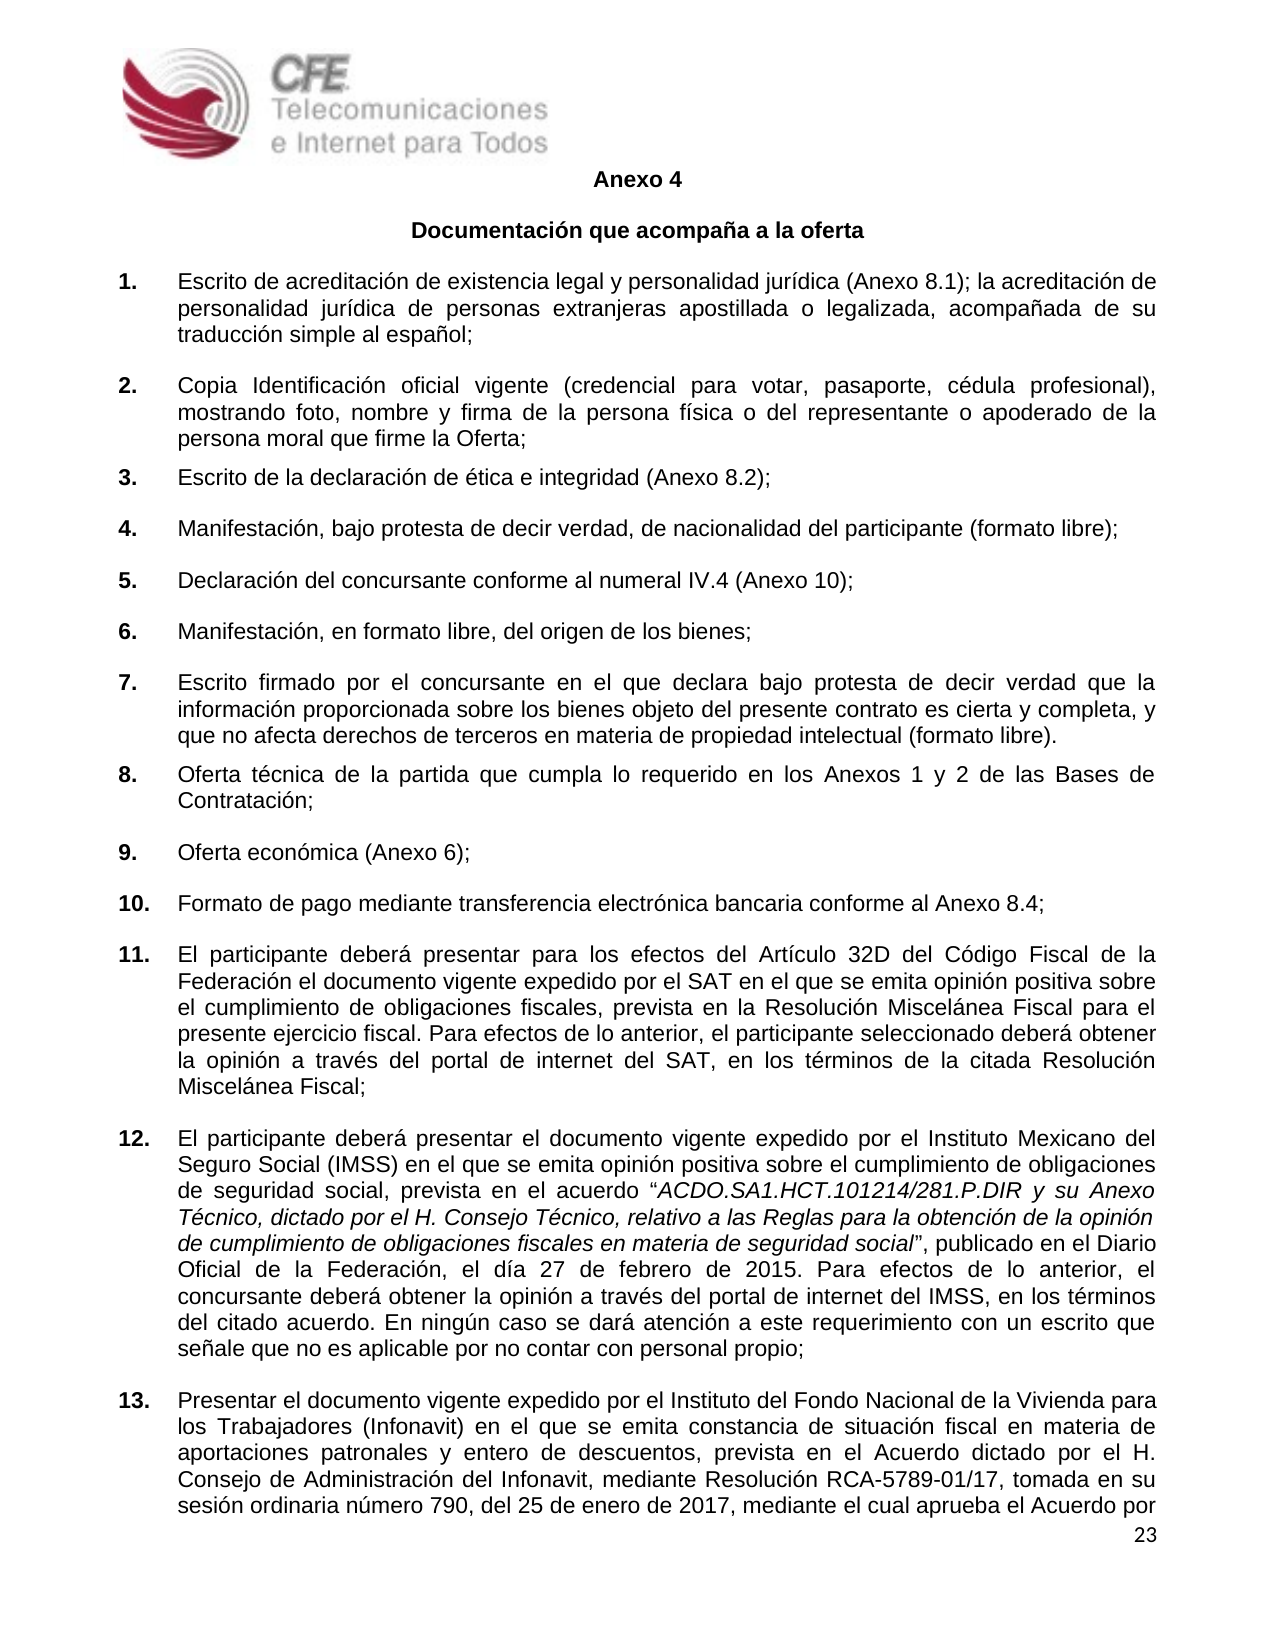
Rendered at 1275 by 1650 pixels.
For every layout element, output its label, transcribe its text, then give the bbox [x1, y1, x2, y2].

text 5. Declaración del concursante conforme al numeral IV.4 (Anexo 10); [118, 567, 1157, 593]
text 3. Escrito de la declaración de ética e integridad (Anexo 8.2); [118, 464, 1157, 490]
text 1. Escrito de acreditación de existencia legal y personalidad jurídica (Anexo 8.1); la acreditación de personalidad jurídica de personas extranjeras apostillada o legalizada, acompañada de su traducción simple al español; [118, 268, 1157, 347]
text 2. Copia Identificación oficial vigente (credencial para votar, pasaporte, cédula profesional), mostrando foto, nombre y firma de la persona física o del representante o apoderado de la persona moral que firme la Oferta; [118, 372, 1157, 451]
text 12. El participante deberá presentar el documento vigente expedido por el Instituto Mexicano del Seguro Social (IMSS) en el que se emita opinión positiva sobre el cumplimiento de obligaciones de seguridad social, prevista en el acuerdo “ACDO.SA1.HCT.101214/281.P.DIR y su Anexo Técnico, dictado por el H. Consejo Técnico, relativo a las Reglas para la obtención de la opinión de cumplimiento de obligaciones fiscales en materia de seguridad social”, publicado en el Diario Oficial de la Federación, el día 27 de febrero de 2015. Para efectos de lo anterior, el concursante deberá obtener la opinión a través del portal de internet del IMSS, en los términos del citado acuerdo. En ningún caso se dará atención a este requerimiento con un escrito que señale que no es aplicable por no contar con personal propio; [118, 1124, 1157, 1362]
text 11. El participante deberá presentar para los efectos del Artículo 32D del Código Fiscal de la Federación el documento vigente expedido por el SAT en el que se emita opinión positiva sobre el cumplimiento de obligaciones fiscales, prevista en la Resolución Miscelánea Fiscal para el presente ejercicio fiscal. Para efectos de lo anterior, el participante seleccionado deberá obtener la opinión a través del portal de internet del SAT, en los términos de la citada Resolución Miscelánea Fiscal; [118, 941, 1157, 1099]
text Anexo 4 [118, 127, 1157, 192]
text Documentación que acompaña a la oferta [118, 217, 1157, 243]
text 10. Formato de pago mediante transferencia electrónica bancaria conforme al Anexo 8.4; [118, 890, 1157, 916]
text 7. Escrito firmado por el concursante en el que declara bajo protesta de decir verdad que la información proporcionada sobre los bienes objeto del presente contrato es cierta y completa, y que no afecta derechos de terceros en materia de propiedad intelectual (formato libre). [118, 669, 1157, 748]
picture [122, 48, 550, 127]
text 9. Oferta económica (Anexo 6); [118, 839, 1157, 865]
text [118, 1387, 1157, 1518]
text 4. Manifestación, bajo protesta de decir verdad, de nacionalidad del participante (formato libre); [118, 515, 1157, 542]
text 8. Oferta técnica de la partida que cumpla lo requerido en los Anexos 1 y 2 de las Bases de Contratación; [118, 761, 1157, 814]
text 6. Manifestación, en formato libre, del origen de los bienes; [118, 618, 1157, 644]
